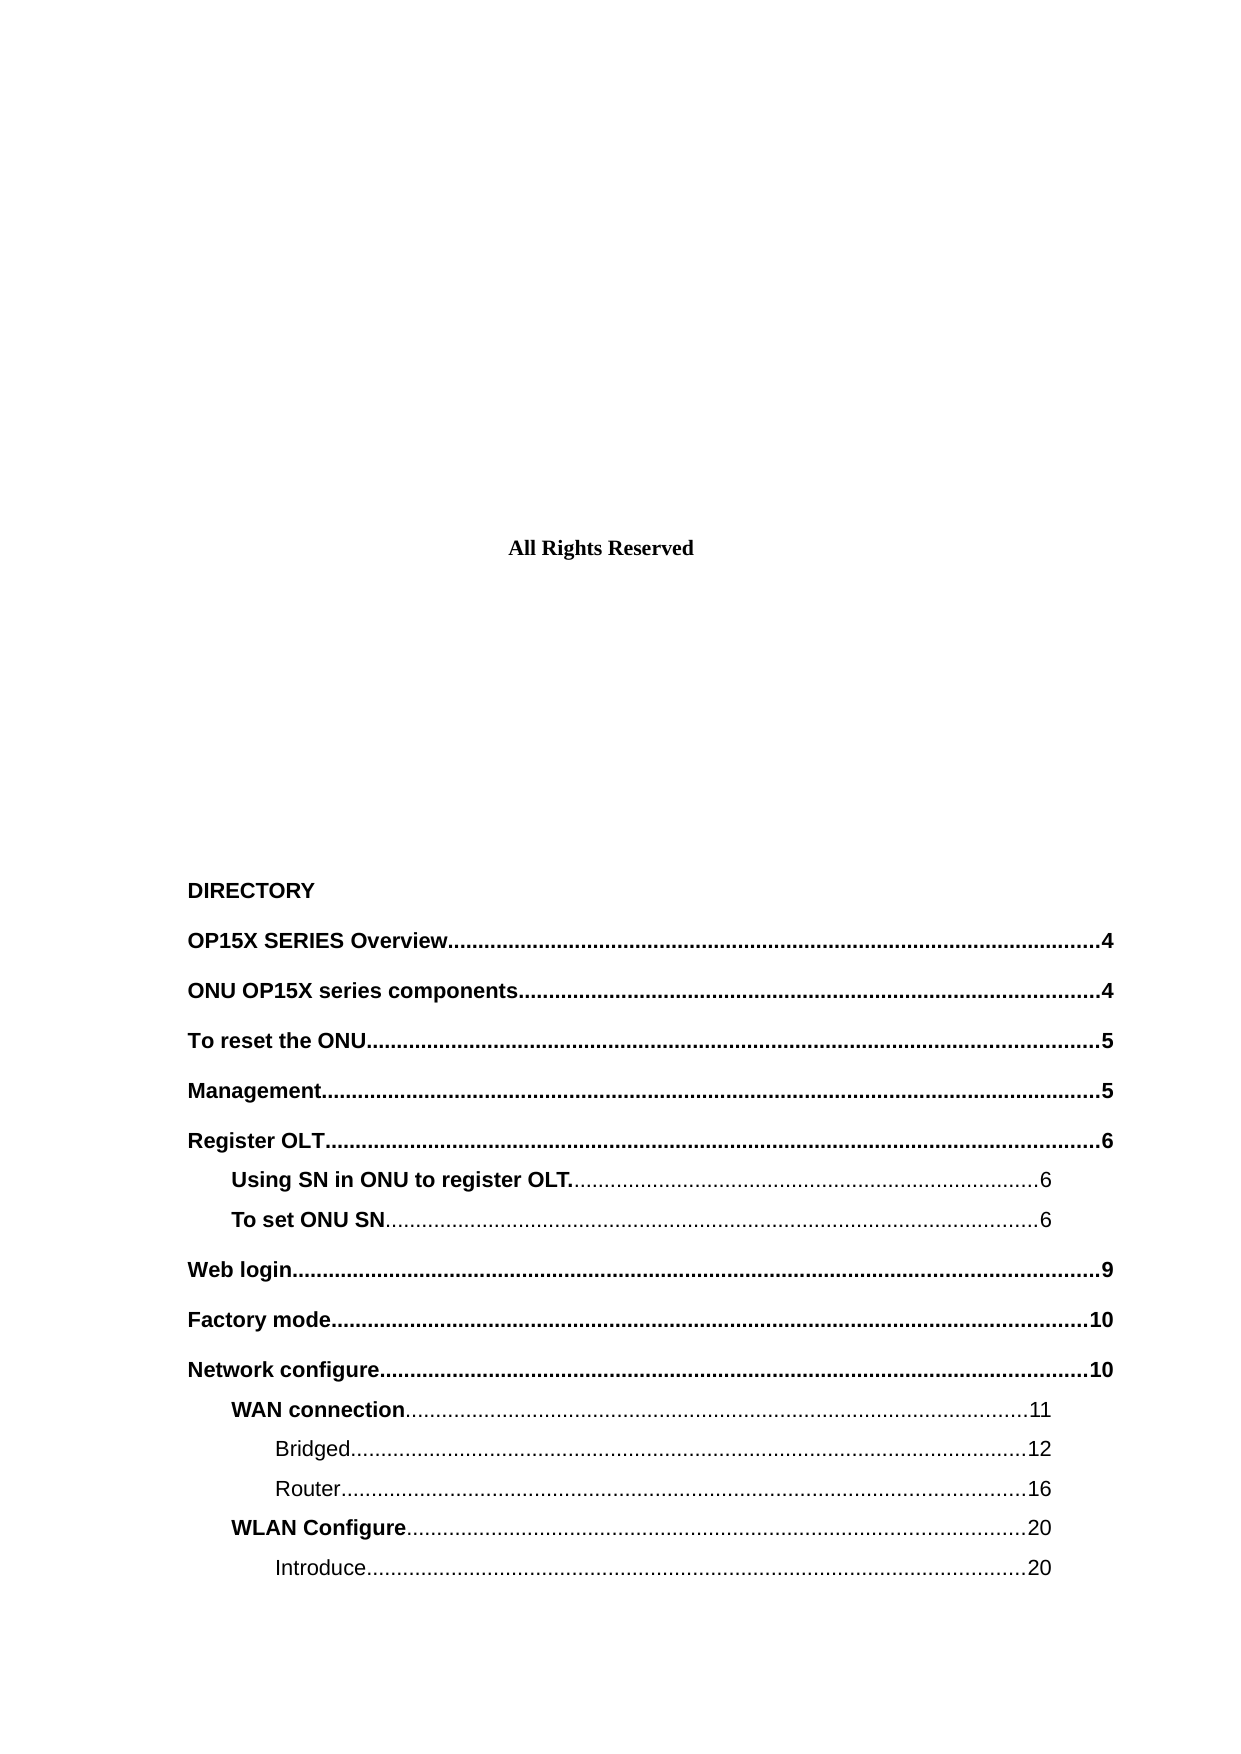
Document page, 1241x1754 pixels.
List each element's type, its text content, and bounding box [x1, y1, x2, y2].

text OP15X SERIES Overview 4 [187, 911, 1053, 953]
text To set ONU SN 6 [231, 1199, 1053, 1232]
text ONU OP15X series components 4 [187, 961, 1053, 1003]
text Web login 9 [187, 1241, 1053, 1282]
text Using SN in ONU to register OLT. 6 [231, 1159, 1053, 1193]
text To reset the ONU 5 [187, 1011, 1053, 1053]
text Bridged 12 [275, 1428, 1053, 1461]
text Introduce 20 [275, 1547, 1053, 1580]
text Factory mode 10 [187, 1291, 1053, 1332]
text DIRECTORY [187, 861, 1053, 903]
text Register OLT 6 [187, 1111, 1053, 1153]
text Management 5 [187, 1061, 1053, 1103]
text WLAN Configure 20 [231, 1507, 1053, 1541]
text Router 16 [275, 1468, 1053, 1501]
text WAN connection 11 [231, 1388, 1053, 1422]
text All Rights Reserved [187, 531, 1053, 563]
text Network configure 10 [187, 1341, 1053, 1382]
